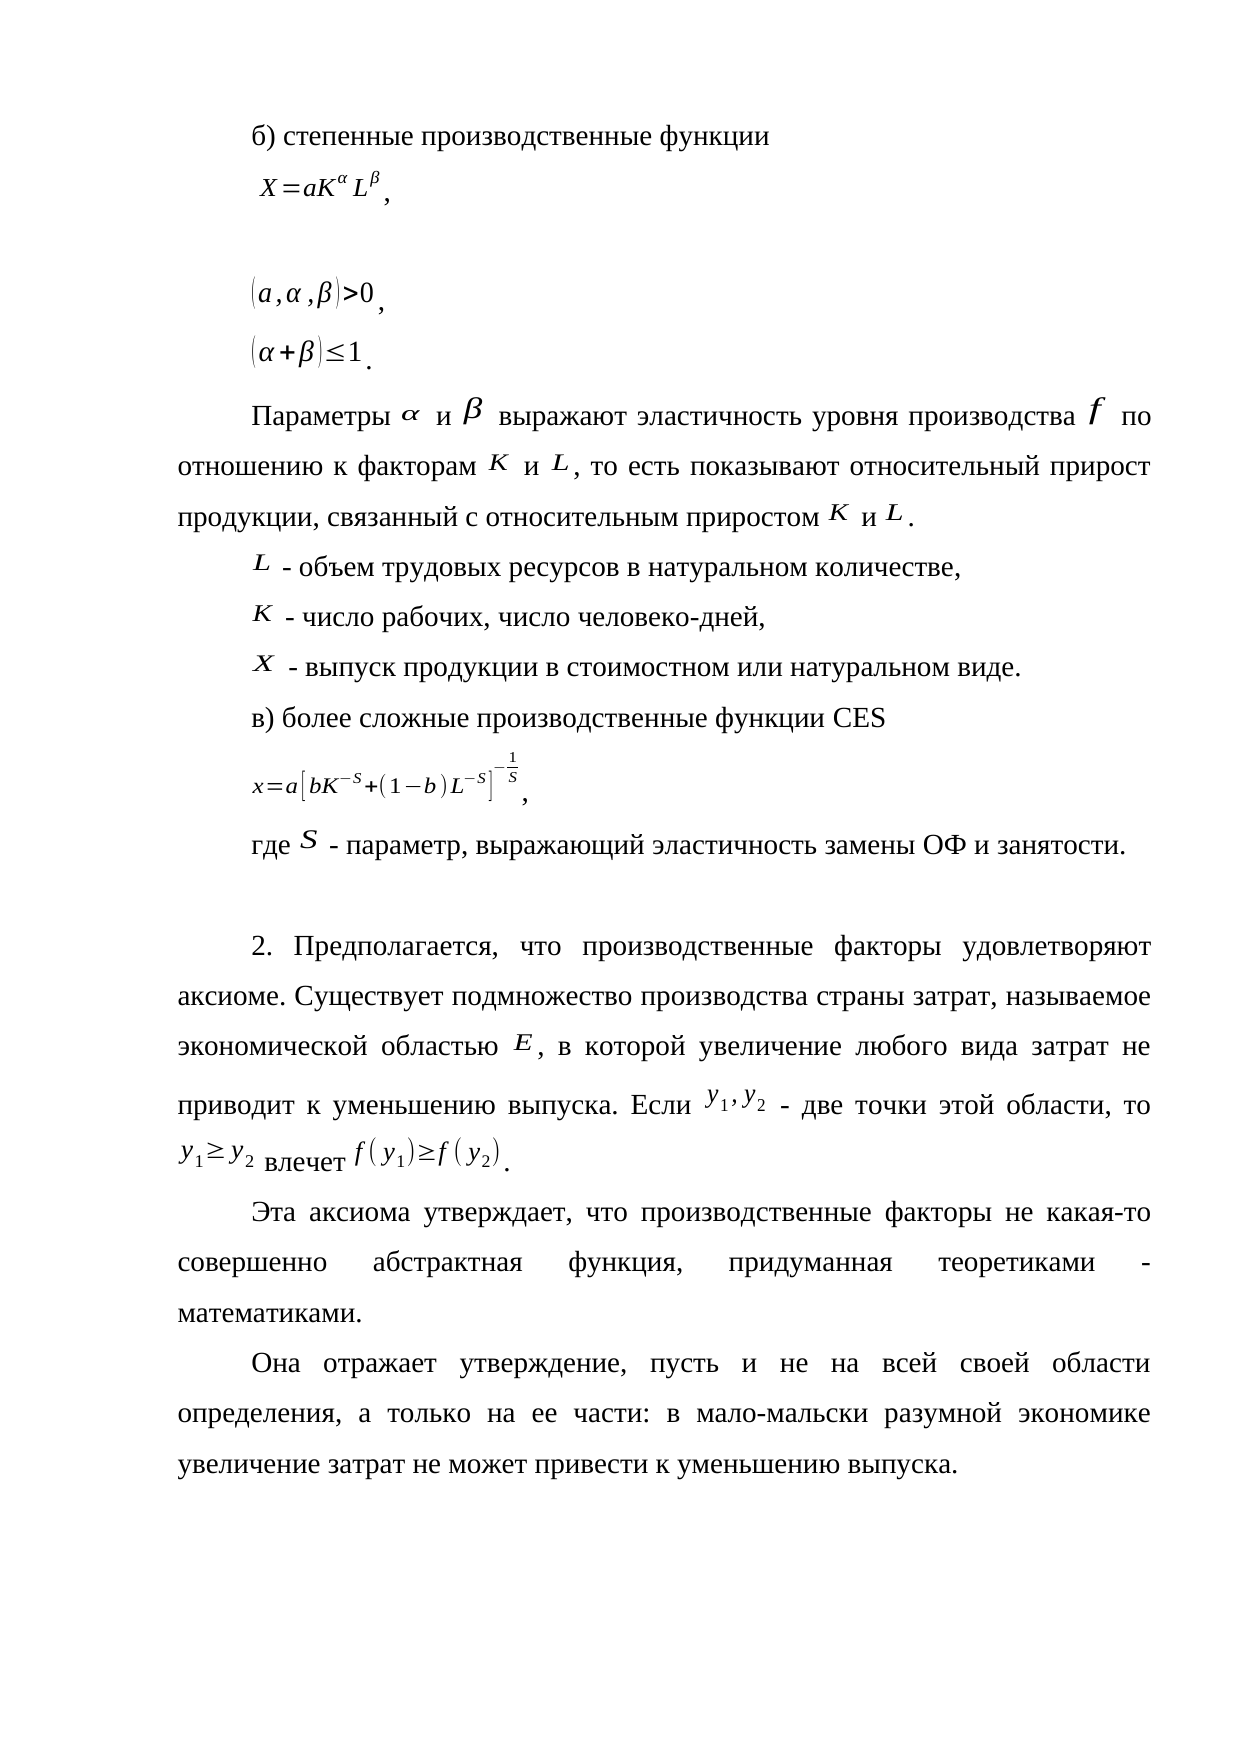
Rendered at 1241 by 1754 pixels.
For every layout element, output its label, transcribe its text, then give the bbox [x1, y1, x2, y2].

text - объем трудовых ресурсов в натуральном количестве, [177, 549, 1152, 582]
text - число рабочих, число человеко-дней, [177, 599, 1152, 633]
text , [177, 274, 1152, 317]
text - выпуск продукции в стоимостном или натуральном виде. [177, 649, 1152, 683]
text 2. Предполагается, что производственные факторы удовлетворяют аксиоме. Существует подмножество производства страны затрат, называемое экономической областью , в которой увеличение любого вида затрат не приводит к уменьшению выпуска. Если - две точки этой области, то влечет . [177, 928, 1152, 1177]
text Эта аксиома утверждает, что производственные факторы не какая-то совершенно абстрактная функция, придуманная теоретиками - математиками. [177, 1194, 1152, 1328]
text Параметры и выражают эластичность уровня производства по отношению к факторам и , то есть показывают относительный прирост продукции, связанный с относительным приростом и . [177, 392, 1152, 532]
text , [177, 168, 1152, 207]
text в) более сложные производственные функции CES [177, 700, 1152, 733]
text где - параметр, выражающий эластичность замены ОФ и занятости. [177, 825, 1152, 861]
text Она отражает утверждение, пусть и не на всей своей области определения, а только на ее части: в мало-мальски разумной экономике увеличение затрат не может привести к уменьшению выпуска. [177, 1345, 1152, 1479]
text . [177, 333, 1152, 376]
text б) степенные производственные функции [177, 118, 1152, 152]
text , [177, 750, 1152, 808]
